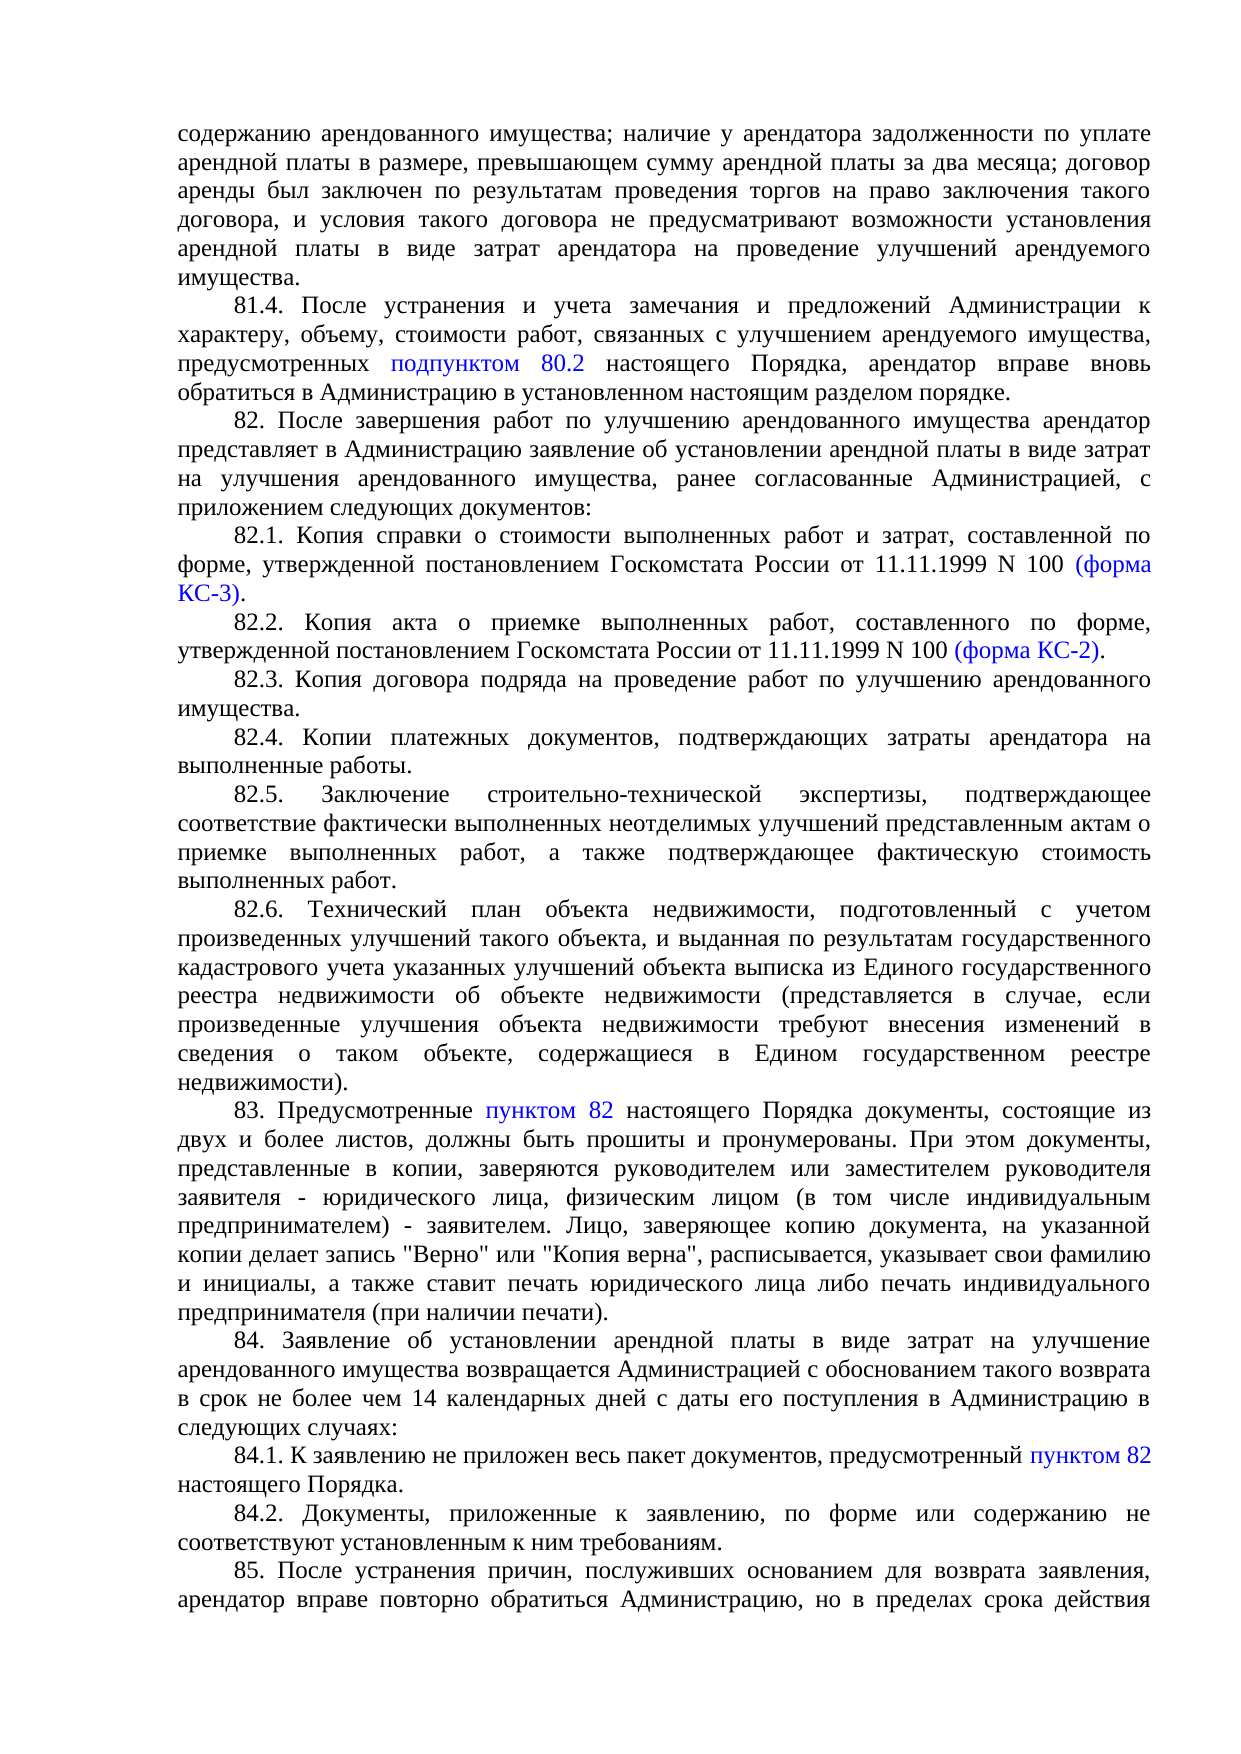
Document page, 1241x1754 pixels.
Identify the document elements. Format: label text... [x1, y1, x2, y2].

text 82.4. Копии платежных документов, подтверждающих затраты арендатора на выполненные работы. [177, 722, 1152, 779]
text 82.5. Заключение строительно-технической экспертизы, подтверждающее соответствие фактически выполненных неотделимых улучшений представленным актам о приемке выполненных работ, а также подтверждающее фактическую стоимость выполненных работ. [177, 779, 1152, 894]
text 82. После завершения работ по улучшению арендованного имущества арендатор представляет в Администрацию заявление об установлении арендной платы в виде затрат на улучшения арендованного имущества, ранее согласованные Администрацией, с приложением следующих документов: [177, 406, 1152, 521]
text 84.2. Документы, приложенные к заявлению, по форме или содержанию не соответствуют установленным к ним требованиям. [177, 1498, 1152, 1556]
text 84.1. К заявлению не приложен весь пакет документов, предусмотренный пунктом 82 настоящего Порядка. [177, 1441, 1152, 1498]
text 82.2. Копия акта о приемке выполненных работ, составленного по форме, утвержденной постановлением Госкомстата России от 11.11.1999 N 100 (форма КС-2). [177, 607, 1152, 664]
text 82.3. Копия договора подряда на проведение работ по улучшению арендованного имущества. [177, 664, 1152, 722]
text 84. Заявление об установлении арендной платы в виде затрат на улучшение арендованного имущества возвращается Администрацией с обоснованием такого возврата в срок не более чем 14 календарных дней с даты его поступления в Администрацию в следующих случаях: [177, 1326, 1152, 1441]
text 83. Предусмотренные пунктом 82 настоящего Порядка документы, состоящие из двух и более листов, должны быть прошиты и пронумерованы. При этом документы, представленные в копии, заверяются руководителем или заместителем руководителя заявителя - юридического лица, физическим лицом (в том числе индивидуальным предпринимателем) - заявителем. Лицо, заверяющее копию документа, на указанной копии делает запись "Верно" или "Копия верна", расписывается, указывает свои фамилию и инициалы, а также ставит печать юридического лица либо печать индивидуального предпринимателя (при наличии печати). [177, 1096, 1152, 1326]
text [177, 118, 1152, 291]
text 82.1. Копия справки о стоимости выполненных работ и затрат, составленной по форме, утвержденной постановлением Госкомстата России от 11.11.1999 N 100 (форма КС-3). [177, 521, 1152, 607]
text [177, 1556, 1152, 1613]
text 81.4. После устранения и учета замечания и предложений Администрации к характеру, объему, стоимости работ, связанных с улучшением арендуемого имущества, предусмотренных подпунктом 80.2 настоящего Порядка, арендатор вправе вновь обратиться в Администрацию в установленном настоящим разделом порядке. [177, 291, 1152, 406]
text 82.6. Технический план объекта недвижимости, подготовленный с учетом произведенных улучшений такого объекта, и выданная по результатам государственного кадастрового учета указанных улучшений объекта выписка из Единого государственного реестра недвижимости об объекте недвижимости (представляется в случае, если произведенные улучшения объекта недвижимости требуют внесения изменений в сведения о таком объекте, содержащиеся в Едином государственном реестре недвижимости). [177, 894, 1152, 1096]
